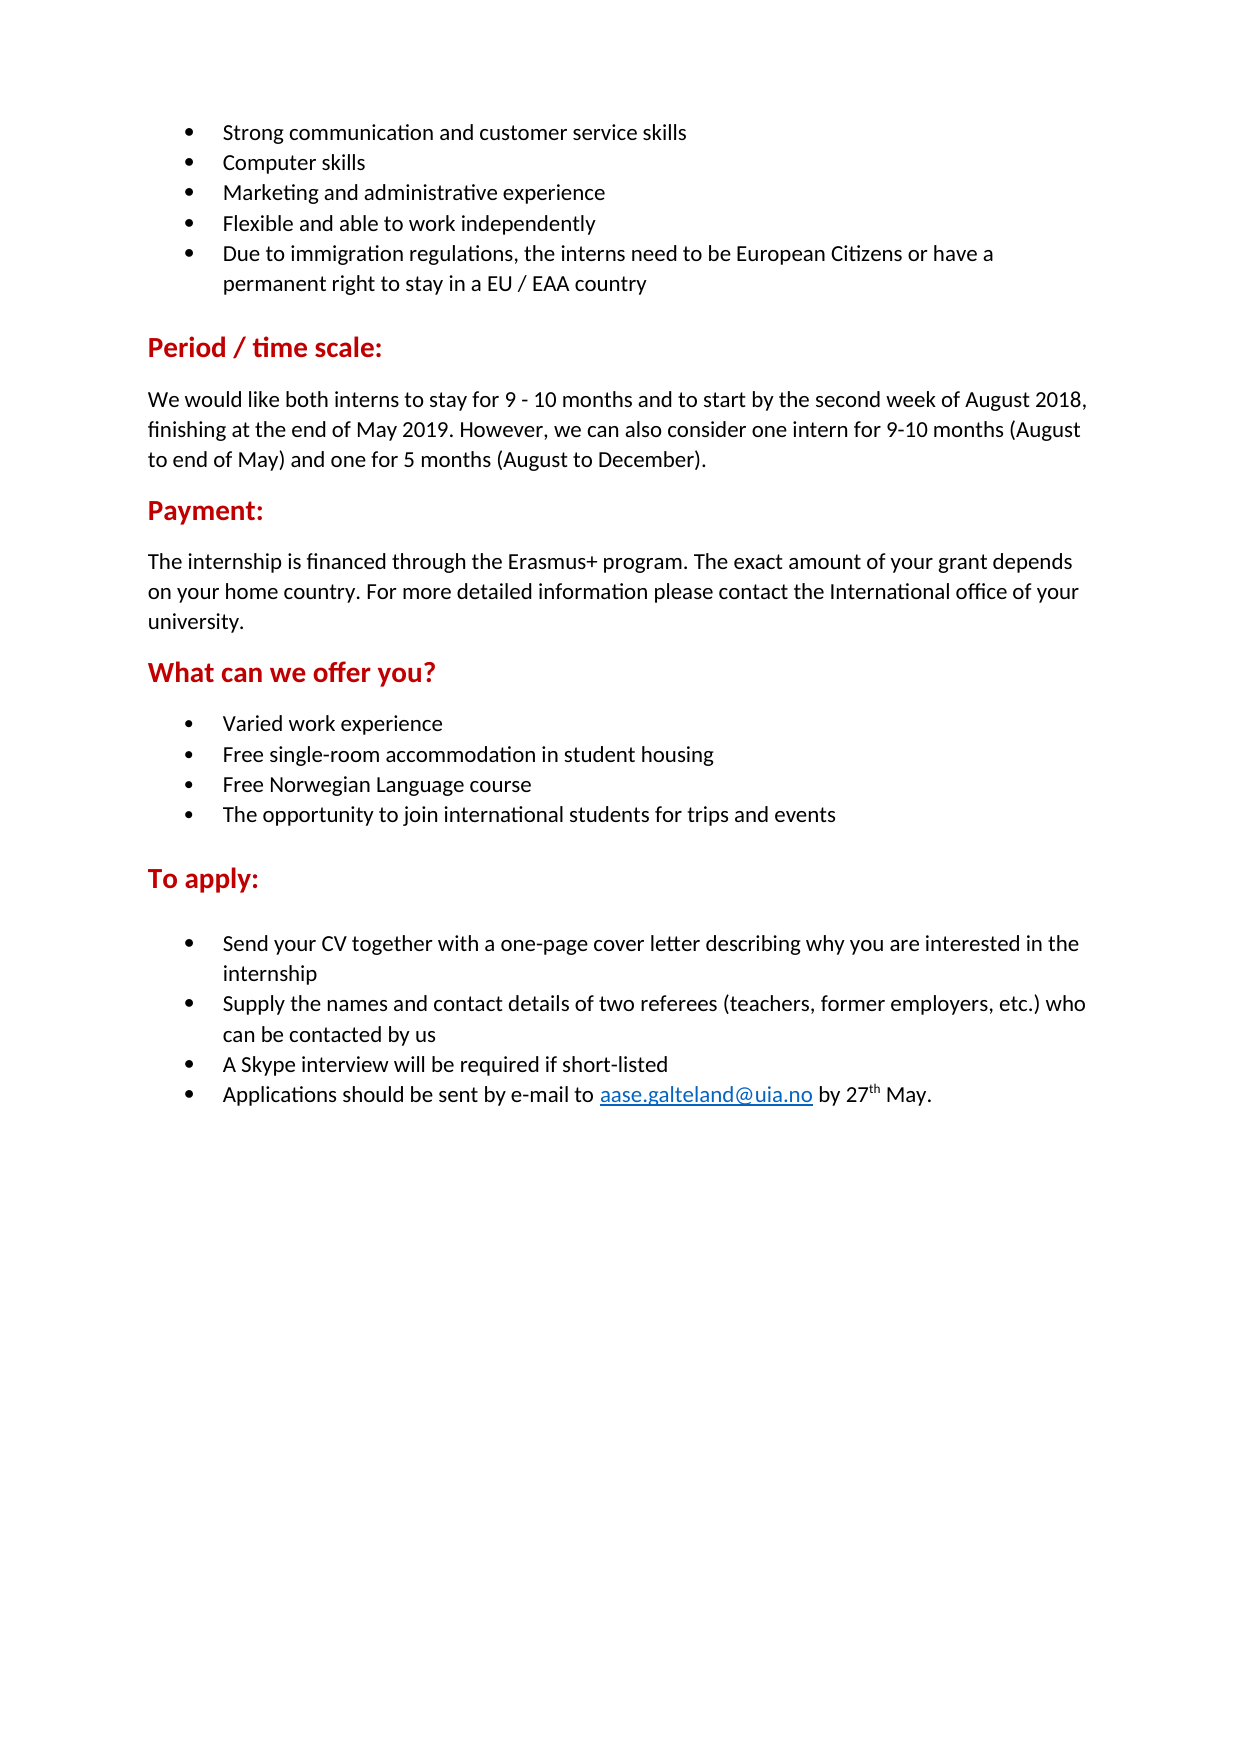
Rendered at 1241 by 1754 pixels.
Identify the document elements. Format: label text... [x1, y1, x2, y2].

list Flexible and able to work independently [185, 209, 1092, 237]
list Due to immigration regulations, the interns need to be European Citizens or have a permanent right to stay in a EU / EAA country [185, 239, 1092, 297]
text What can we offer you? [148, 654, 1092, 690]
list A Skype interview will be required if short-listed [185, 1050, 1092, 1078]
text Period / time scale: [148, 329, 1092, 365]
list Free Norwegian Language course [185, 770, 1092, 798]
text To apply: [148, 861, 1092, 896]
list Send your CV together with a one-page cover letter describing why you are interested in the internship [185, 929, 1092, 987]
list Free single-room accommodation in student housing [185, 740, 1092, 768]
list The opportunity to join international students for trips and events [185, 800, 1092, 828]
text We would like both interns to stay for 9 - 10 months and to start by the second week of August 2018, finishing at the end of May 2019. However, we can also consider one intern for 9-10 months (August to end of May) and one for 5 months (August to December). [148, 385, 1092, 473]
list Computer skills [185, 148, 1092, 176]
list Varied work experience [185, 709, 1092, 737]
text The internship is financed through the Erasmus+ program. The exact amount of your grant depends on your home country. For more detailed information please contact the International office of your university. [148, 547, 1092, 636]
list Supply the names and contact details of two referees (teachers, former employers, etc.) who can be contacted by us [185, 989, 1092, 1048]
list Applications should be sent by e-mail to aase.galteland@uia.no by 27th May. [185, 1080, 1092, 1108]
list Strong communication and customer service skills [185, 118, 1092, 146]
list Marketing and administrative experience [185, 178, 1092, 207]
text Payment: [148, 492, 1092, 528]
